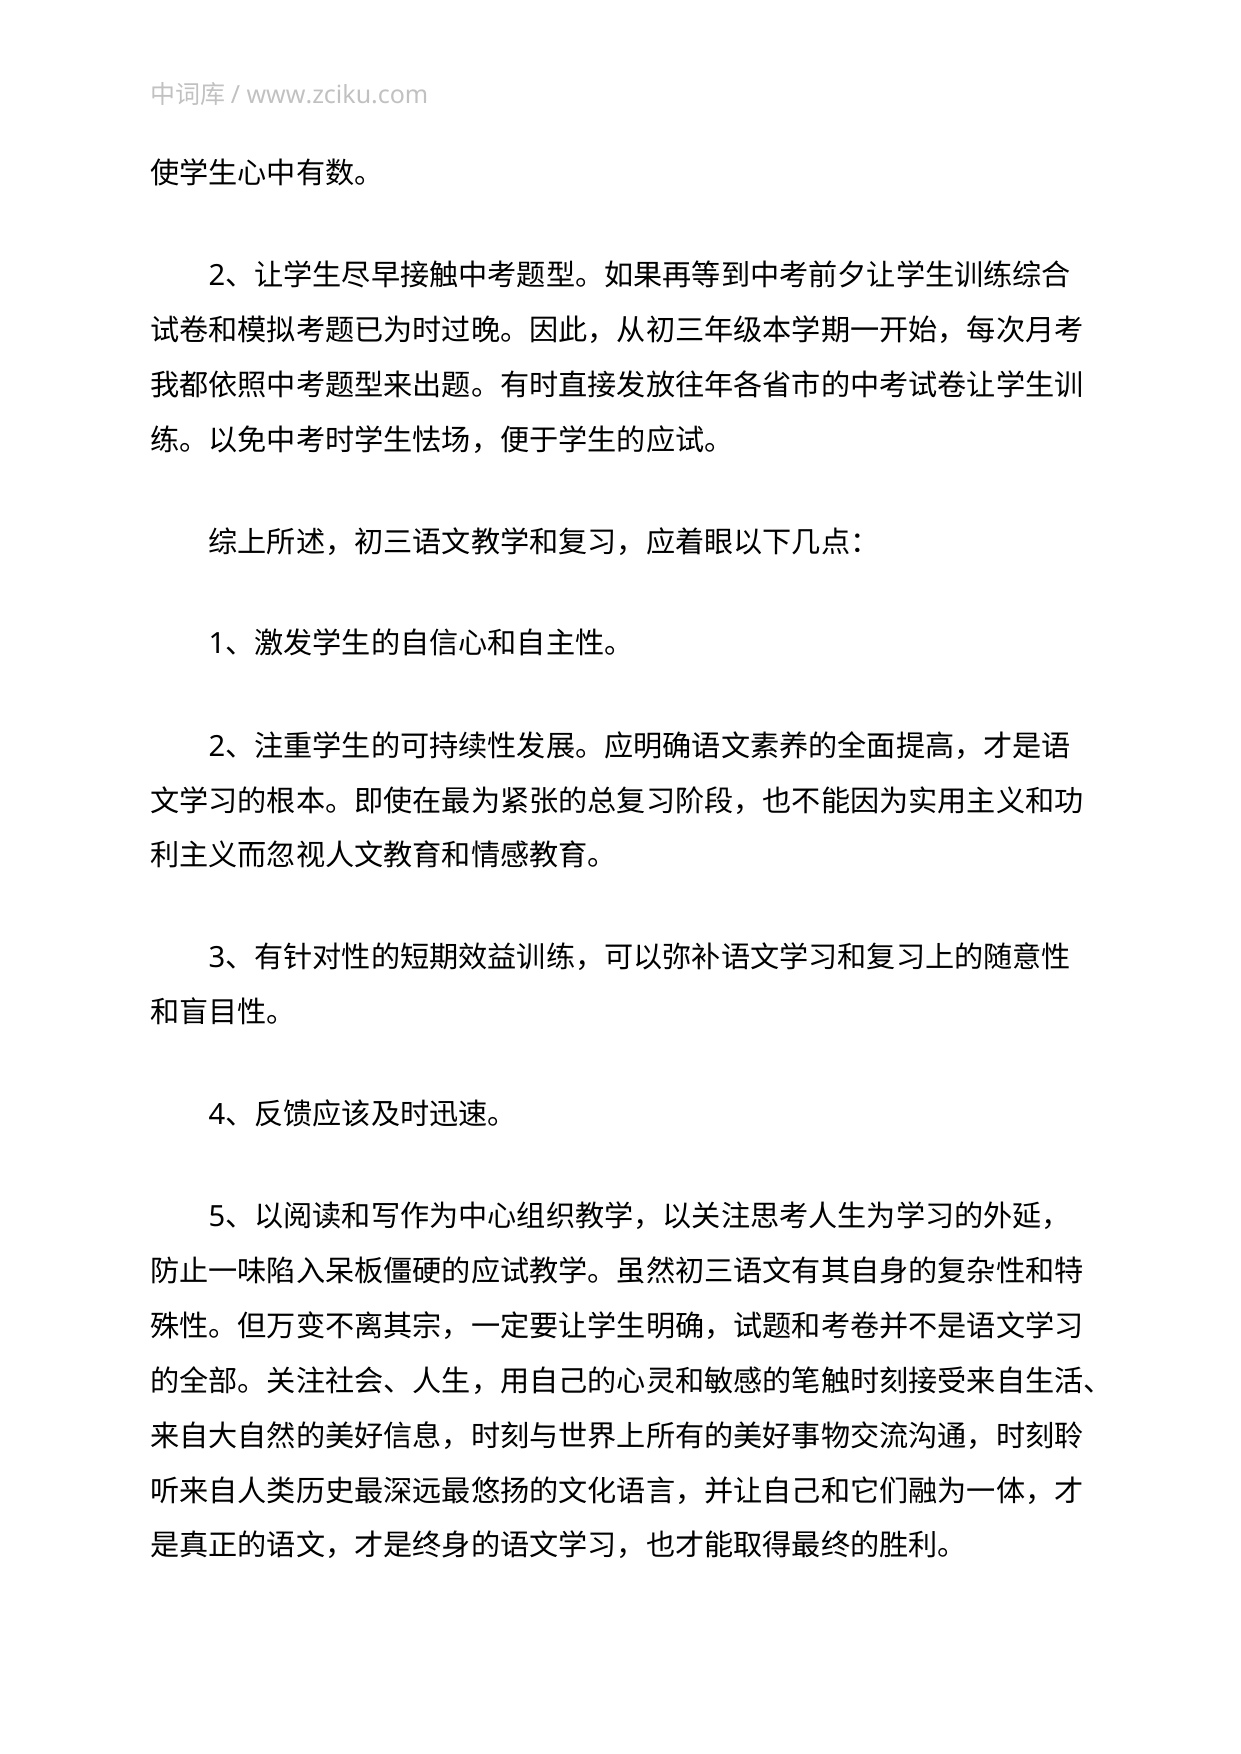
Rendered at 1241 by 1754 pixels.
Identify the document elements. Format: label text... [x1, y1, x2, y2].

text 综上所述，初三语文教学和复习，应着眼以下几点： [150, 518, 1090, 561]
text 2、注重学生的可持续性发展。应明确语文素养的全面提高，才是语文学习的根本。即使在最为紧张的总复习阶段，也不能因为实用主义和功利主义而忽视人文教育和情感教育。 [150, 722, 1090, 874]
text 5、以阅读和写作为中心组织教学，以关注思考人生为学习的外延，防止一味陷入呆板僵硬的应试教学。虽然初三语文有其自身的复杂性和特殊性。但万变不离其宗，一定要让学生明确，试题和考卷并不是语文学习的全部。关注社会、人生，用自己的心灵和敏感的笔触时刻接受来自生活、来自大自然的美好信息，时刻与世界上所有的美好事物交流沟通，时刻聆听来自人类历史最深远最悠扬的文化语言，并让自己和它们融为一体，才是真正的语文，才是终身的语文学习，也才能取得最终的胜利。 [150, 1192, 1090, 1564]
text 1、激发学生的自信心和自主性。 [150, 620, 1090, 662]
text 4、反馈应该及时迅速。 [150, 1091, 1090, 1133]
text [150, 150, 1090, 192]
text 3、有针对性的短期效益训练，可以弥补语文学习和复习上的随意性和盲目性。 [150, 934, 1090, 1031]
text 2、让学生尽早接触中考题型。如果再等到中考前夕让学生训练综合试卷和模拟考题已为时过晚。因此，从初三年级本学期一开始，每次月考我都依照中考题型来出题。有时直接发放往年各省市的中考试卷让学生训练。以免中考时学生怯场，便于学生的应试。 [150, 252, 1090, 459]
